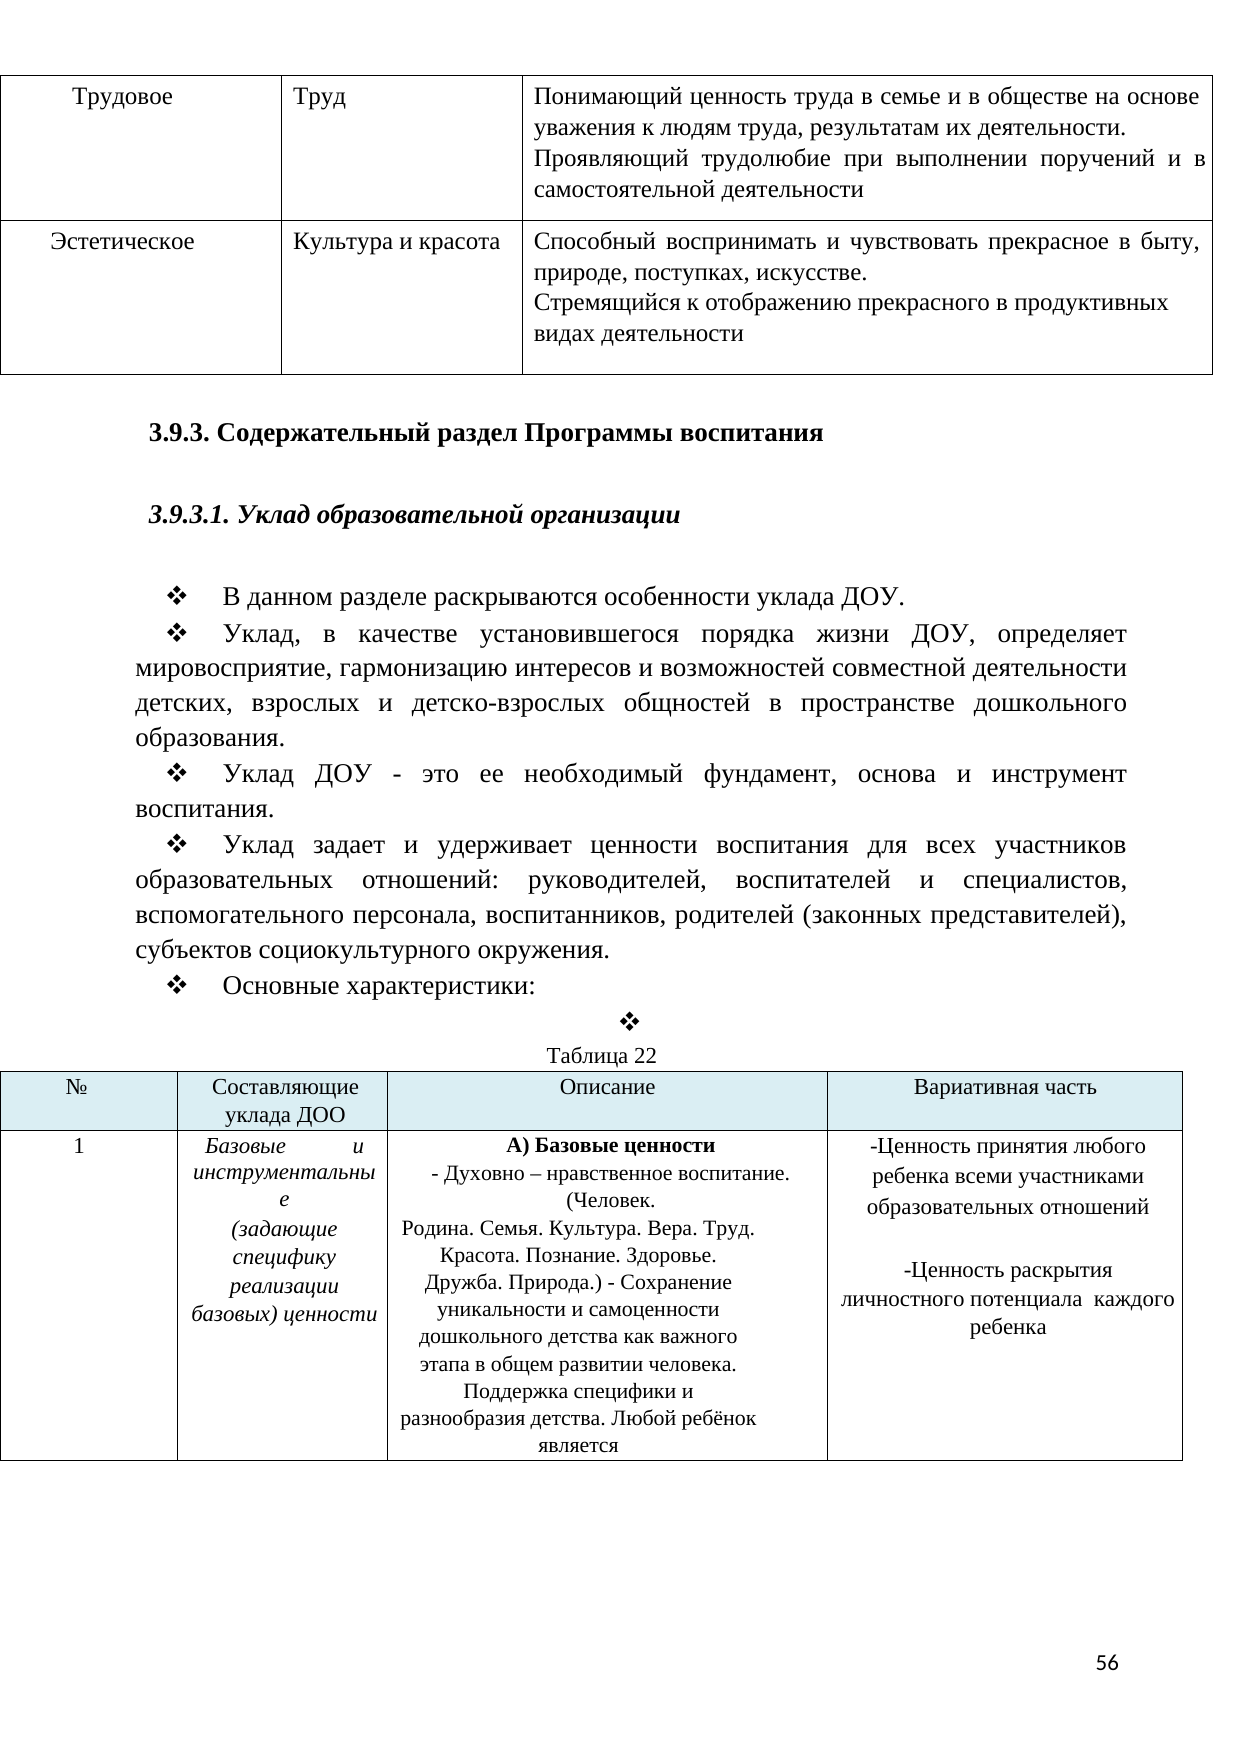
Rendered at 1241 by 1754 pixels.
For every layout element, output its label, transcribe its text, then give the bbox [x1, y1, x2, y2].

table_cell Культура и красота [282, 221, 522, 374]
text 3.9.3.1. Уклад образовательной организации [149, 498, 1151, 529]
text 3.9.3. Содержательный раздел Программы воспитания [149, 416, 1164, 447]
list Уклад, в качестве установившегося порядка жизни ДОУ, определяет мировосприятие, гармонизацию интересов и возможностей совместной деятельности детских, взрослых и детско-взрослых общностей в пространстве дошкольного образования. [135, 617, 1128, 752]
table_cell -Ценность принятия любого ребенка всеми участниками образовательных отношений -Ценность раскрытия личностного потенциала каждого ребенка [828, 1131, 1182, 1460]
table_header Описание [388, 1072, 827, 1130]
list В данном разделе раскрываются особенности уклада ДОУ. [135, 580, 1128, 611]
table_header № [1, 1072, 177, 1130]
table_header Составляющие уклада ДОО [178, 1072, 387, 1130]
text Таблица 22 [75, 1042, 1128, 1068]
list Уклад задает и удерживает ценности воспитания для всех участников образовательных отношений: руководителей, воспитателей и специалистов, вспомогательного персонала, воспитанников, родителей (законных представителей), субъектов социокультурного окружения. [135, 828, 1128, 964]
table_cell 1 [1, 1131, 177, 1460]
table_cell А) Базовые ценности - Духовно – нравственное воспитание. (Человек. Родина. Семья. Культура. Вера. Труд. Красота. Познание. Здоровье. Дружба. Природа.) - Сохранение уникальности и самоценности дошкольного детства как важного этапа в общем развитии человека. Поддержка специфики и разнообразия детства. Любой ребёнок является [388, 1131, 827, 1460]
table_cell Труд [282, 76, 522, 220]
table_cell Способный воспринимать и чувствовать прекрасное в быту, природе, поступках, искусстве. Стремящийся к отображению прекрасного в продуктивных видах деятельности [523, 221, 1212, 374]
table_cell Базовые и инструментальные (задающие специфику реализации базовых) ценности [178, 1131, 387, 1460]
table_cell Эстетическое [1, 221, 281, 374]
table_cell Понимающий ценность труда в семье и в обществе на основе уважения к людям труда, результатам их деятельности. Проявляющий трудолюбие при выполнении поручений и в самостоятельной деятельности [523, 76, 1212, 220]
table_cell Трудовое [1, 76, 281, 220]
list Основные характеристики: [135, 969, 1128, 1001]
table_header Вариативная часть [828, 1072, 1182, 1130]
list Уклад ДОУ - это ее необходимый фундамент, основа и инструмент воспитания. [135, 757, 1128, 823]
